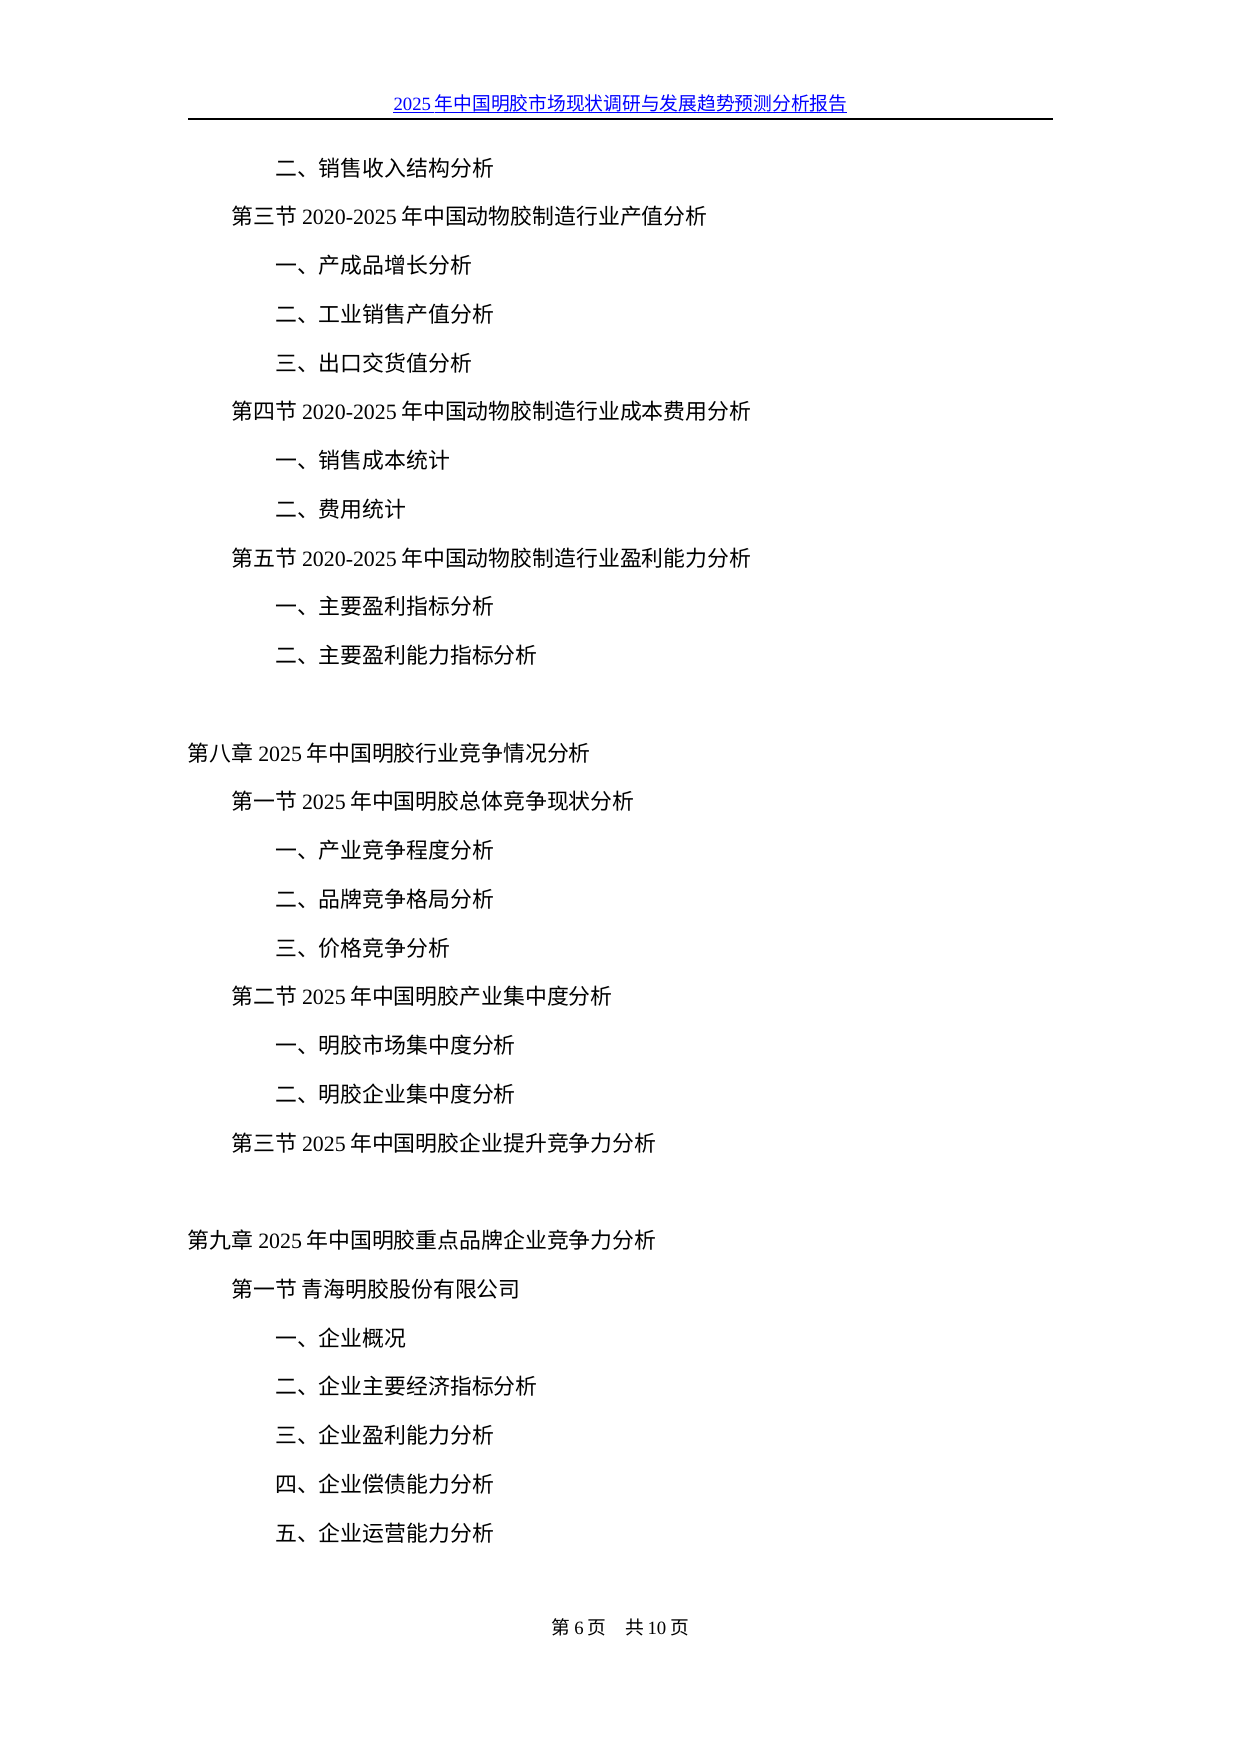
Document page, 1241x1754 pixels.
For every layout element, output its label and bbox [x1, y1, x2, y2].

text [187, 150, 1053, 1548]
